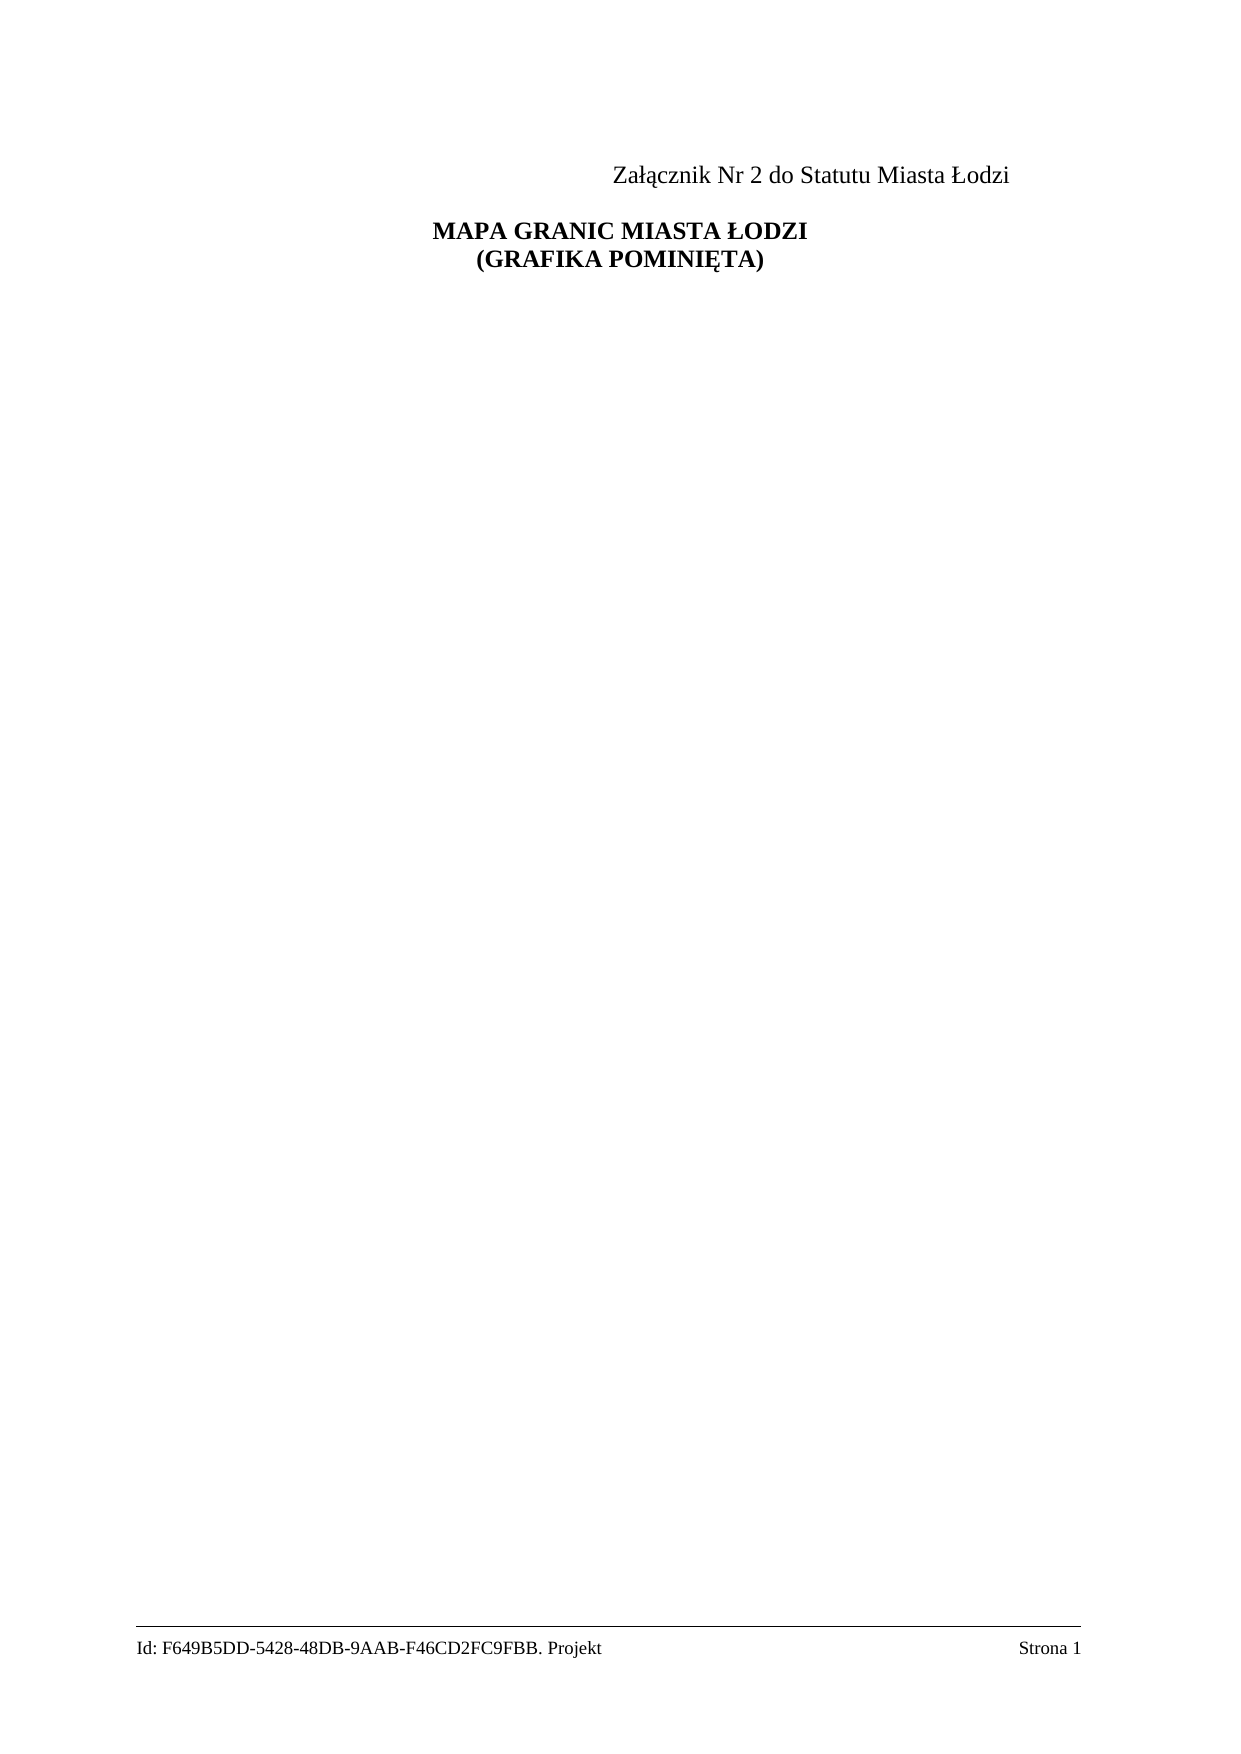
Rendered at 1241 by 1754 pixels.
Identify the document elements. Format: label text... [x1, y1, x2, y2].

text MAPA GRANIC MIASTA ŁODZI (GRAFIKA POMINIĘTA) [148, 216, 1093, 273]
text Załącznik Nr 2 do Statutu Miasta Łodzi [612, 160, 1093, 189]
